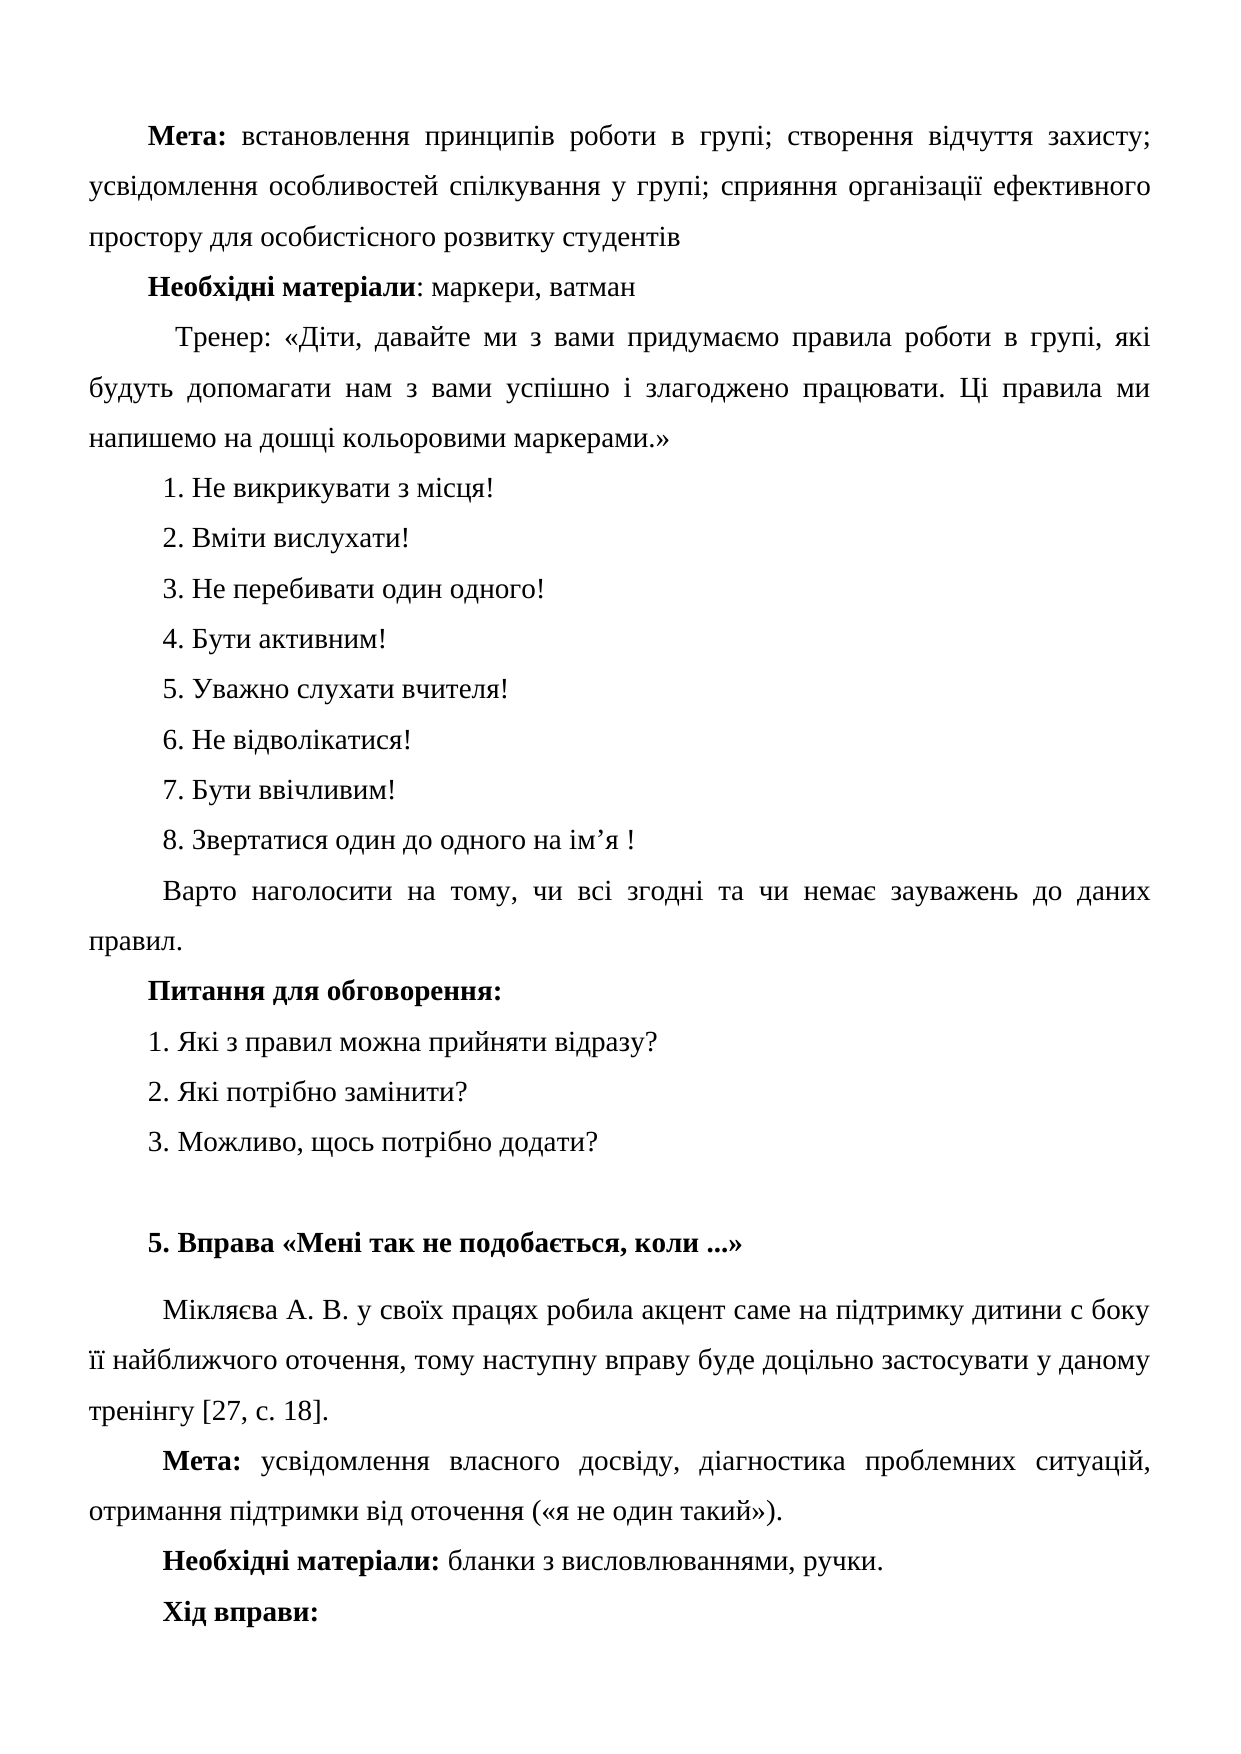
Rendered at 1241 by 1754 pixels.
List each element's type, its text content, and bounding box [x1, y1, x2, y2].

list Можливо, щось потрібно додати? [88, 1124, 1152, 1158]
text 5. Уважно слухати вчителя! [88, 672, 1152, 705]
text 3. Не перебивати один одного! [88, 571, 1152, 604]
text 8. Звертатися один до одного на ім’я ! [88, 822, 1152, 856]
text 4. Бути активним! [88, 621, 1152, 655]
list Які з правил можна прийняти відразу? [88, 1024, 1152, 1057]
text Мета: встановлення принципів роботи в групі; створення відчуття захисту; усвідомлення особливостей спілкування у групі; сприяння організації ефективного простору для особистісного розвитку студентів [88, 118, 1152, 252]
text 7. Бути ввічливим! [88, 772, 1152, 806]
text Необхідні матеріали: бланки з висловлюваннями, ручки. [88, 1543, 1152, 1577]
text 2. Вміти вислухати! [88, 521, 1152, 554]
text Необхідні матеріали: маркери, ватман [88, 269, 1152, 303]
text Тренер: «Діти, давайте ми з вами придумаємо правила роботи в групі, які будуть допомагати нам з вами успішно і злагоджено працювати. Ці правила ми напишемо на дошці кольоровими маркерами.» [88, 319, 1152, 453]
text 1. Не викрикувати з місця! [88, 470, 1152, 504]
list Вправа «Мені так не подобається, коли ...» [88, 1225, 1152, 1258]
text Питання для обговорення: [88, 973, 1152, 1007]
text Мета: усвідомлення власного досвіду, діагностика проблемних ситуацій, отримання підтримки від оточення («я не один такий»). [88, 1443, 1152, 1527]
text Хід вправи: [88, 1594, 1152, 1627]
text Мікляєва А. В. у своїх працях робила акцент саме на підтримку дитини с боку її найближчого оточення, тому наступну вправу буде доцільно застосувати у даному тренінгу [27, c. 18]. [88, 1292, 1152, 1426]
list Які потрібно замінити? [88, 1074, 1152, 1108]
text 6. Не відволікатися! [88, 722, 1152, 755]
text Варто наголосити на тому, чи всі згодні та чи немає зауважень до даних правил. [88, 873, 1152, 957]
